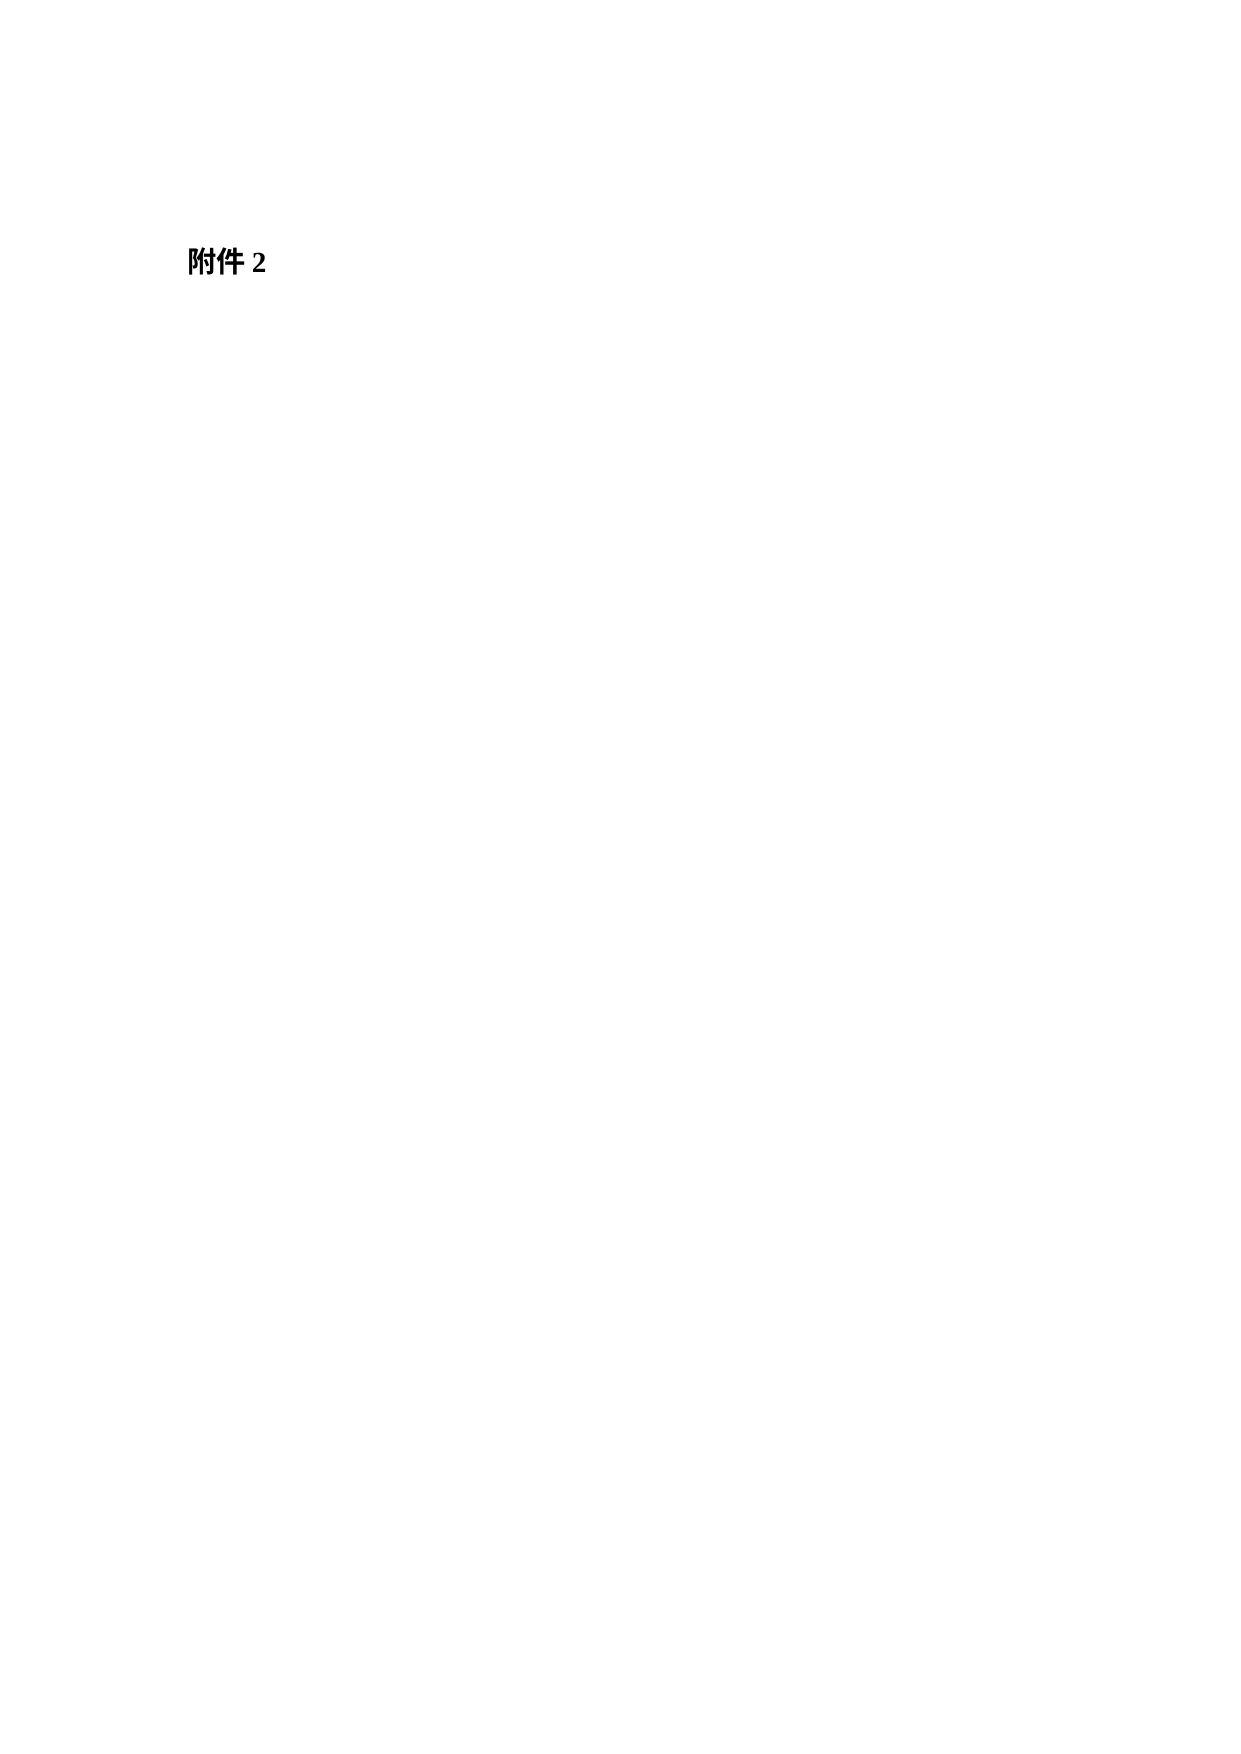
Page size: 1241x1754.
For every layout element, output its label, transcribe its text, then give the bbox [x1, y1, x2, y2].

text 附件2 [187, 227, 1053, 292]
